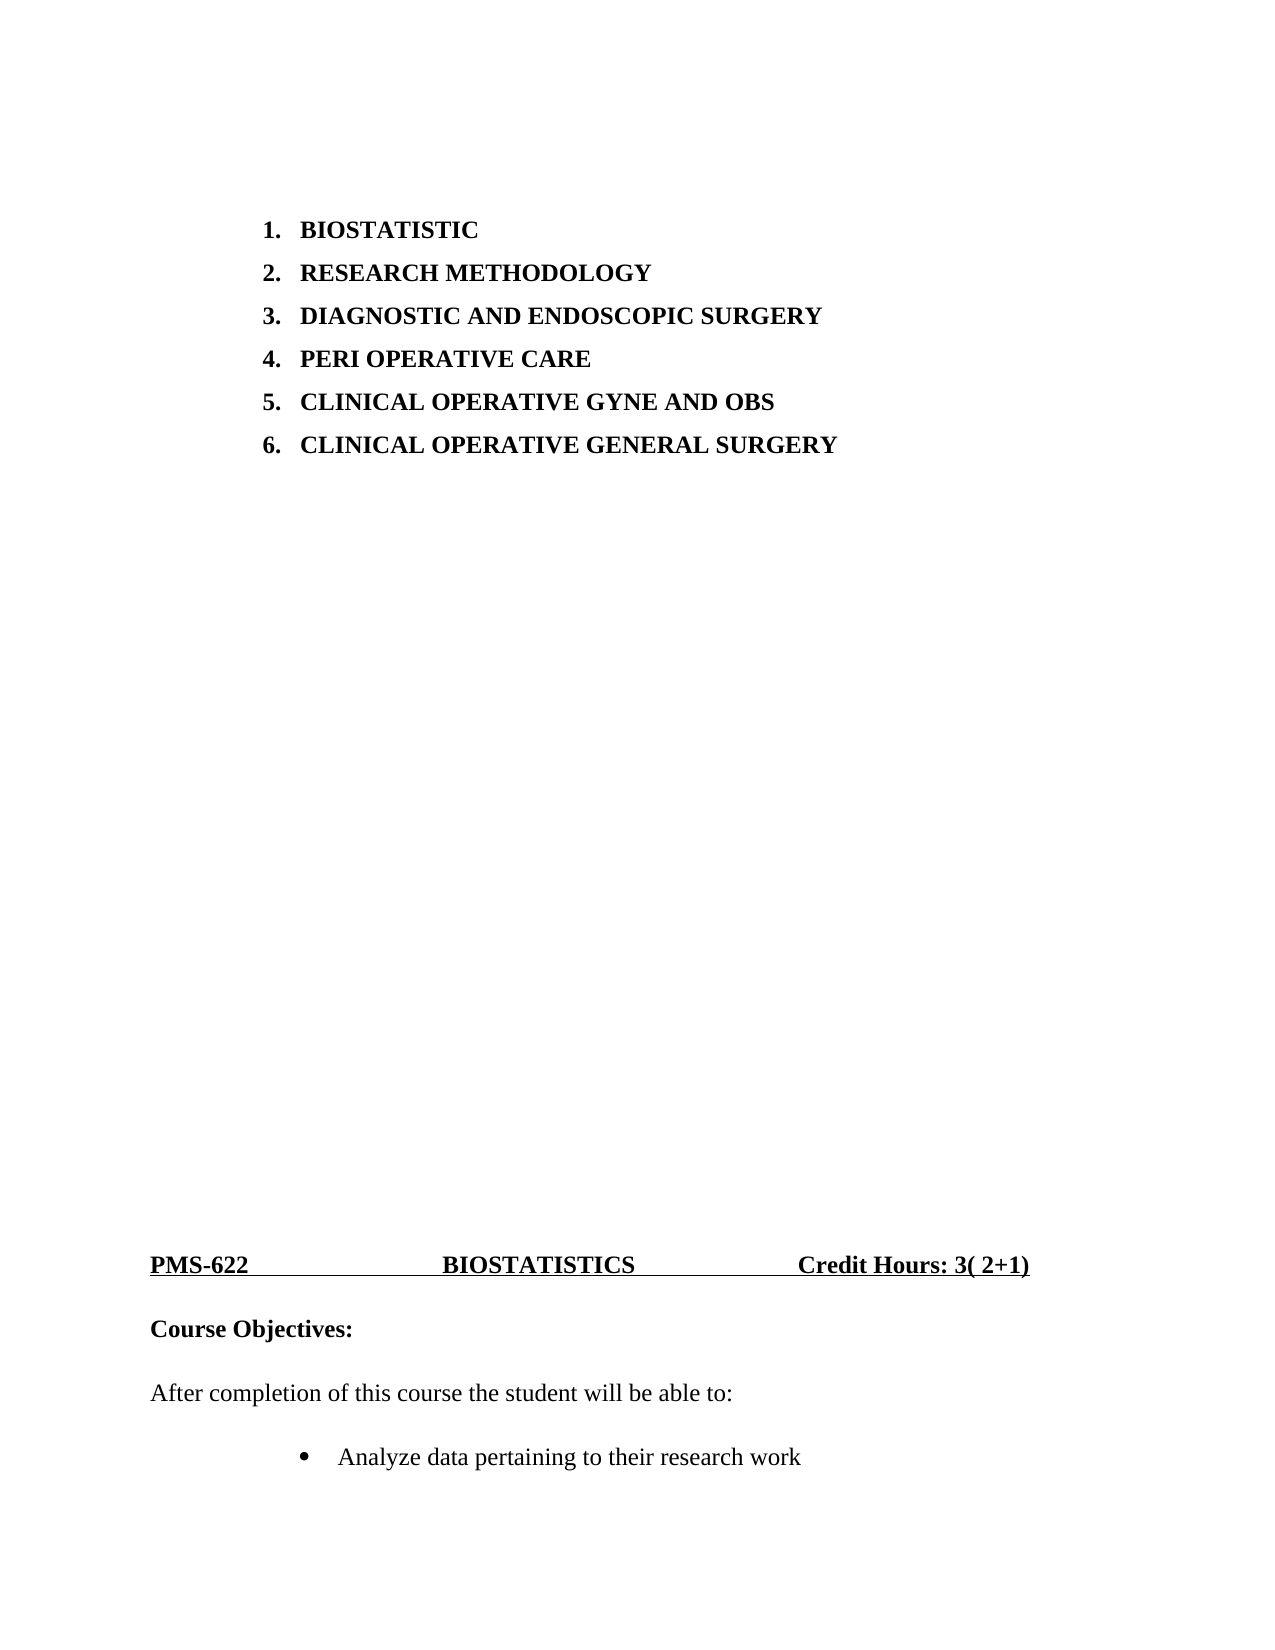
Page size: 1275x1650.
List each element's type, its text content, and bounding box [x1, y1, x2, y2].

text PMS-622 BIOSTATISTICS Credit Hours: 3( 2+1) [150, 1250, 1125, 1278]
list PERI OPERATIVE CARE [262, 344, 1095, 373]
list Analyze data pertaining to their research work [300, 1442, 1095, 1470]
text After completion of this course the student will be able to: [150, 1378, 1095, 1406]
text Course Objectives: [150, 1314, 1095, 1342]
list BIOSTATISTIC [262, 215, 1095, 243]
list DIAGNOSTIC AND ENDOSCOPIC SURGERY [262, 301, 1095, 330]
list CLINICAL OPERATIVE GYNE AND OBS [262, 387, 1095, 416]
list RESEARCH METHODOLOGY [262, 258, 1095, 287]
list CLINICAL OPERATIVE GENERAL SURGERY [262, 430, 1095, 459]
